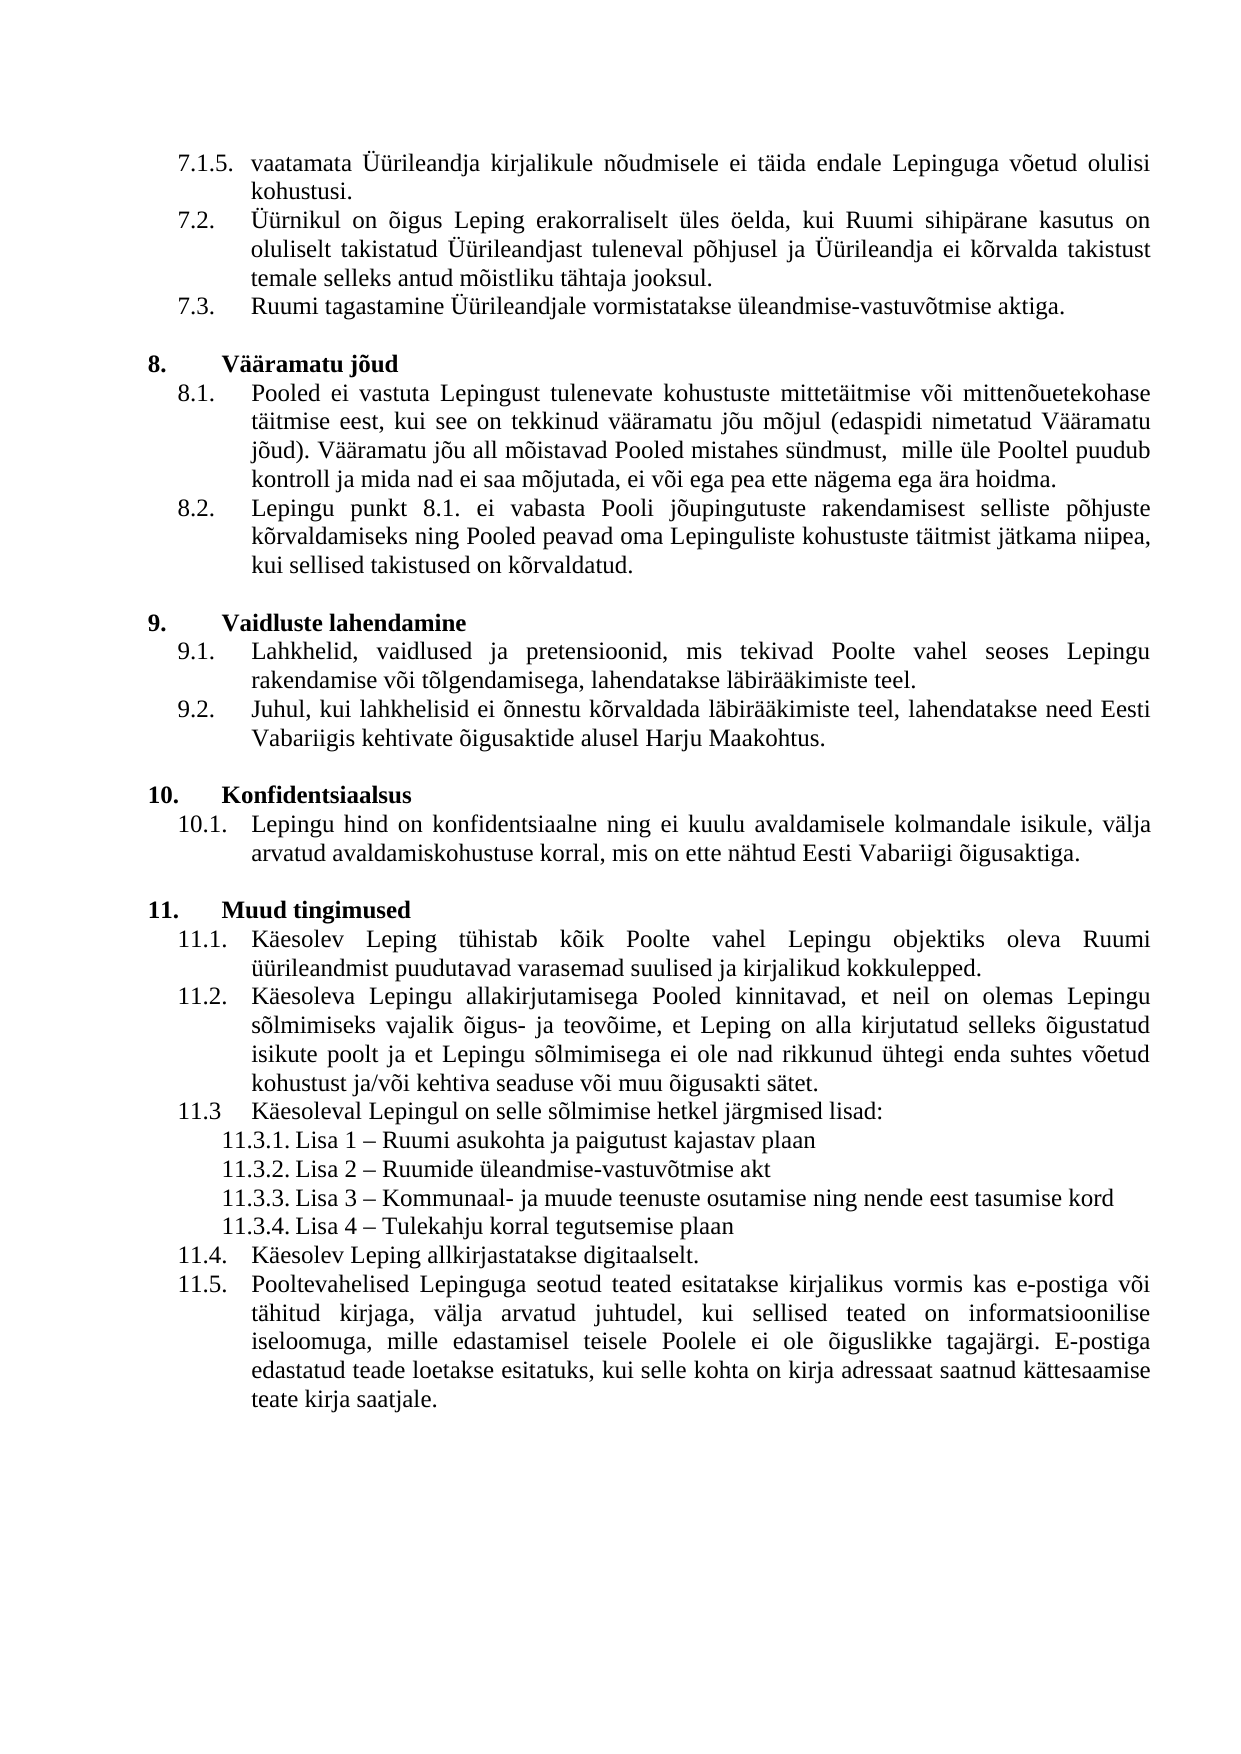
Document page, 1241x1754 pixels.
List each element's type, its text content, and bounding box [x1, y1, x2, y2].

text 11.3.2. Lisa 2 – Ruumide üleandmise-vastuvõtmise akt [221, 1154, 1093, 1183]
text 11.3.4. Lisa 4 – Tulekahju korral tegutsemise plaan [221, 1211, 1093, 1240]
text 10. Konfidentsiaalsus [148, 780, 1093, 809]
text 8.2. Lepingu punkt 8.1. ei vabasta Pooli jõupingutuste rakendamisest selliste põhjuste kõrvaldamiseks ning Pooled peavad oma Lepinguliste kohustuste täitmist jätkama niipea, kui sellised takistused on kõrvaldatud. [177, 493, 1152, 579]
text 7.2. Üürnikul on õigus Leping erakorraliselt üles öelda, kui Ruumi sihipärane kasutus on oluliselt takistatud Üürileandjast tuleneval põhjusel ja Üürileandja ei kõrvalda takistust temale selleks antud mõistliku tähtaja jooksul. [177, 205, 1152, 291]
text 9. Vaidluste lahendamine [148, 608, 1093, 636]
text 11.3 Käesoleval Lepingul on selle sõlmimise hetkel järgmised lisad: [177, 1096, 1093, 1125]
text 11.2. Käesoleva Lepingu allakirjutamisega Pooled kinnitavad, et neil on olemas Lepingu sõlmimiseks vajalik õigus- ja teovõime, et Leping on alla kirjutatud selleks õigustatud isikute poolt ja et Lepingu sõlmimisega ei ole nad rikkunud ühtegi enda suhtes võetud kohustust ja/või kehtiva seaduse või muu õigusakti sätet. [177, 981, 1152, 1096]
text 8. Vääramatu jõud [148, 349, 1093, 378]
text 11.3.1. Lisa 1 – Ruumi asukohta ja paigutust kajastav plaan [221, 1125, 1093, 1154]
text 7.3. Ruumi tagastamine Üürileandjale vormistatakse üleandmise-vastuvõtmise aktiga. [177, 291, 1152, 320]
text 10.1. Lepingu hind on konfidentsiaalne ning ei kuulu avaldamisele kolmandale isikule, välja arvatud avaldamiskohustuse korral, mis on ette nähtud Eesti Vabariigi õigusaktiga. [177, 809, 1152, 866]
text 9.2. Juhul, kui lahkhelisid ei õnnestu kõrvaldada läbirääkimiste teel, lahendatakse need Eesti Vabariigis kehtivate õigusaktide alusel Harju Maakohtus. [177, 694, 1152, 751]
text 11.3.3. Lisa 3 – Kommunaal- ja muude teenuste osutamise ning nende eest tasumise kord [221, 1183, 1152, 1211]
text 11.1. Käesolev Leping tühistab kõik Poolte vahel Lepingu objektiks oleva Ruumi üürileandmist puudutavad varasemad suulised ja kirjalikud kokkulepped. [177, 924, 1152, 981]
text 11.4. Käesolev Leping allkirjastatakse digitaalselt. [177, 1240, 1152, 1269]
text 8.1. Pooled ei vastuta Lepingust tulenevate kohustuste mittetäitmise või mittenõuetekohase täitmise eest, kui see on tekkinud vääramatu jõu mõjul (edaspidi nimetatud Vääramatu jõud). Vääramatu jõu all mõistavad Pooled mistahes sündmust, mille üle Pooltel puudub kontroll ja mida nad ei saa mõjutada, ei või ega pea ette nägema ega ära hoidma. [177, 378, 1152, 493]
text 11.5. Pooltevahelised Lepinguga seotud teated esitatakse kirjalikus vormis kas e-postiga või tähitud kirjaga, välja arvatud juhtudel, kui sellised teated on informatsioonilise iseloomuga, mille edastamisel teisele Poolele ei ole õiguslikke tagajärgi. E-postiga edastatud teade loetakse esitatuks, kui selle kohta on kirja adressaat saatnud kättesaamise teate kirja saatjale. [177, 1269, 1152, 1413]
text 7.1.5. vaatamata Üürileandja kirjalikule nõudmisele ei täida endale Lepinguga võetud olulisi kohustusi. [177, 148, 1152, 205]
text 9.1. Lahkhelid, vaidlused ja pretensioonid, mis tekivad Poolte vahel seoses Lepingu rakendamise või tõlgendamisega, lahendatakse läbirääkimiste teel. [177, 636, 1152, 694]
text 11. Muud tingimused [148, 895, 1093, 924]
